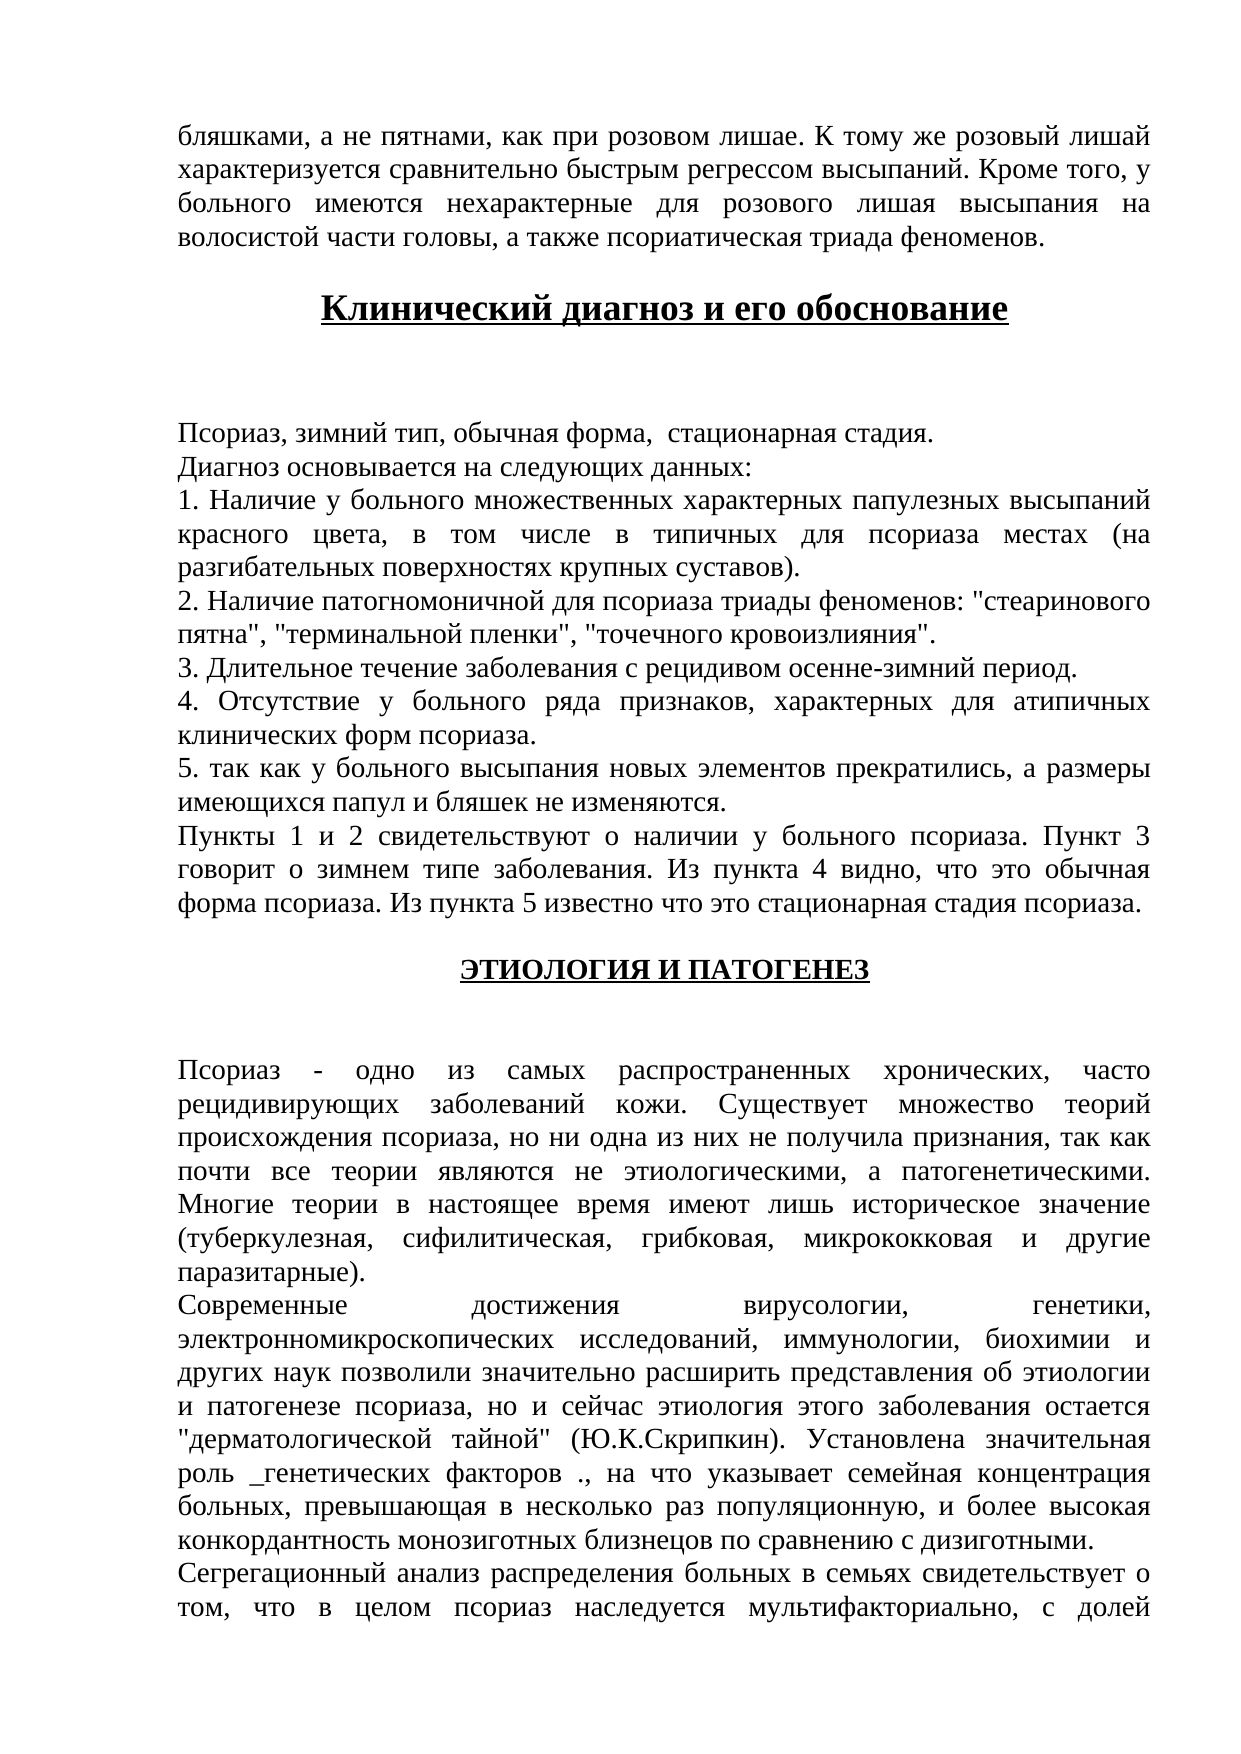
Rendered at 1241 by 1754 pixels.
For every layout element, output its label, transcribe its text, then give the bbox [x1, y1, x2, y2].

text ЭТИОЛОГИЯ И ПАТОГЕНЕЗ [177, 952, 1152, 985]
text 5. так как у больного высыпания новых элементов прекратились, а размеры имеющихся папул и бляшек не изменяются. [177, 751, 1152, 818]
text Клинический диагноз и его обоснование [177, 286, 1152, 329]
text Современные достижения вирусологии, генетики, электронномикроскопических исследований, иммунологии, биохимии и других наук позволили значительно расширить представления об этиологии и патогенезе псориаза, но и сейчас этиология этого заболевания остается "дерматологической тайной" (Ю.К.Скрипкин). Установлена значительная роль _генетических факторов ., на что указывает семейная концентрация больных, превышающая в несколько раз популяционную, и более высокая конкордантность монозиготных близнецов по сравнению с дизиготными. [177, 1287, 1152, 1556]
text Диагноз основывается на следующих данных: [177, 449, 1152, 482]
text Псориаз, зимний тип, обычная форма, стационарная стадия. [177, 415, 1152, 449]
text 4. Отсутствие у больного ряда признаков, характерных для атипичных клинических форм псориаза. [177, 683, 1152, 751]
text Пункты 1 и 2 свидетельствуют о наличии у больного псориаза. Пункт 3 говорит о зимнем типе заболевания. Из пункта 4 видно, что это обычная форма псориаза. Из пункта 5 известно что это стационарная стадия псориаза. [177, 818, 1152, 918]
text Псориаз - одно из самых распространенных хронических, часто рецидивирующих заболеваний кожи. Существует множество теорий происхождения псориаза, но ни одна из них не получила признания, так как почти все теории являются не этиологическими, а патогенетическими. Многие теории в настоящее время имеют лишь историческое значение (туберкулезная, сифилитическая, грибковая, микрококковая и другие паразитарные). [177, 1052, 1152, 1287]
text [177, 1556, 1152, 1623]
text 3. Длительное течение заболевания с рецидивом осенне-зимний период. [177, 650, 1152, 683]
text 2. Наличие патогномоничной для псориаза триады феноменов: "стеаринового пятна", "терминальной пленки", "точечного кровоизлияния". [177, 583, 1152, 650]
text 1. Наличие у больного множественных характерных папулезных высыпаний красного цвета, в том числе в типичных для псориаза местах (на разгибательных поверхностях крупных суставов). [177, 482, 1152, 583]
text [177, 118, 1152, 252]
